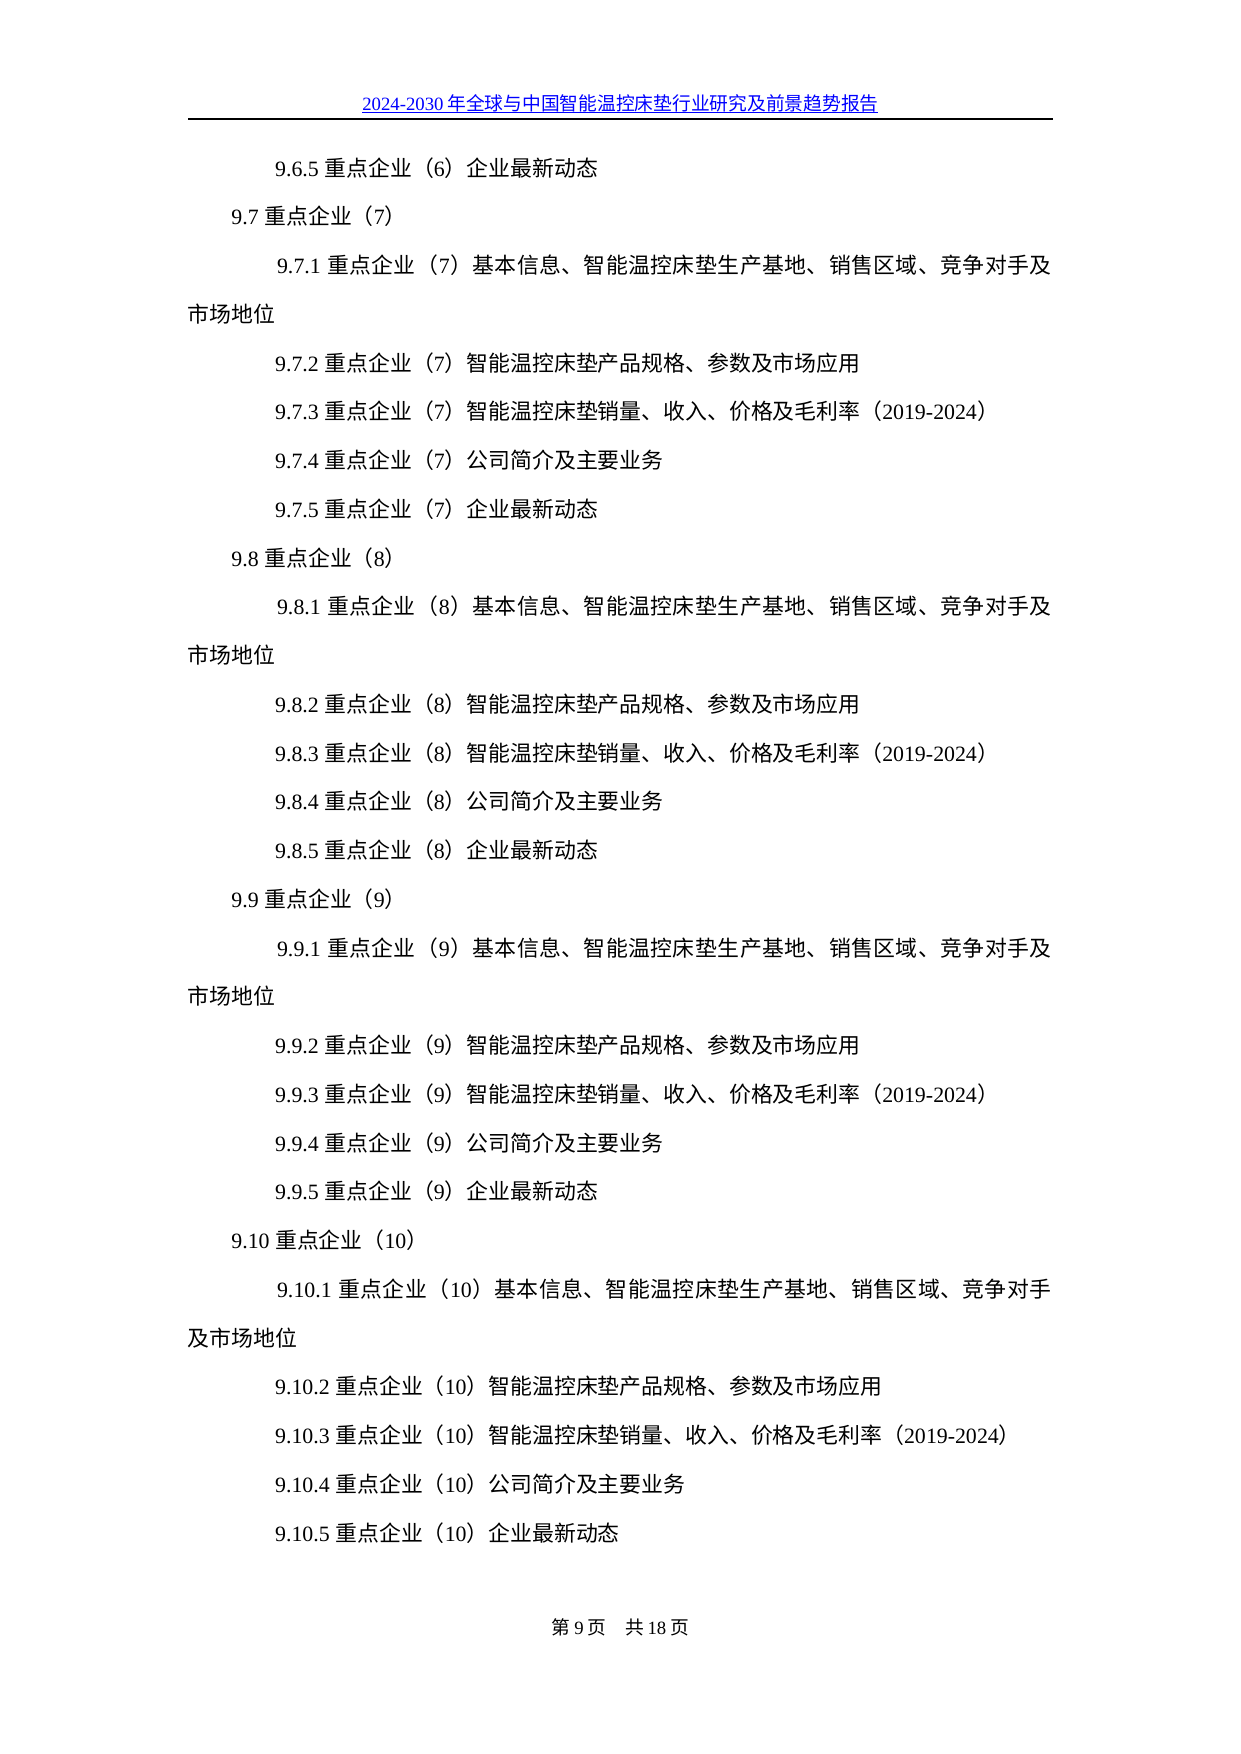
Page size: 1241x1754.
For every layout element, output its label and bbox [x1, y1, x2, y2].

text [187, 150, 1053, 1548]
